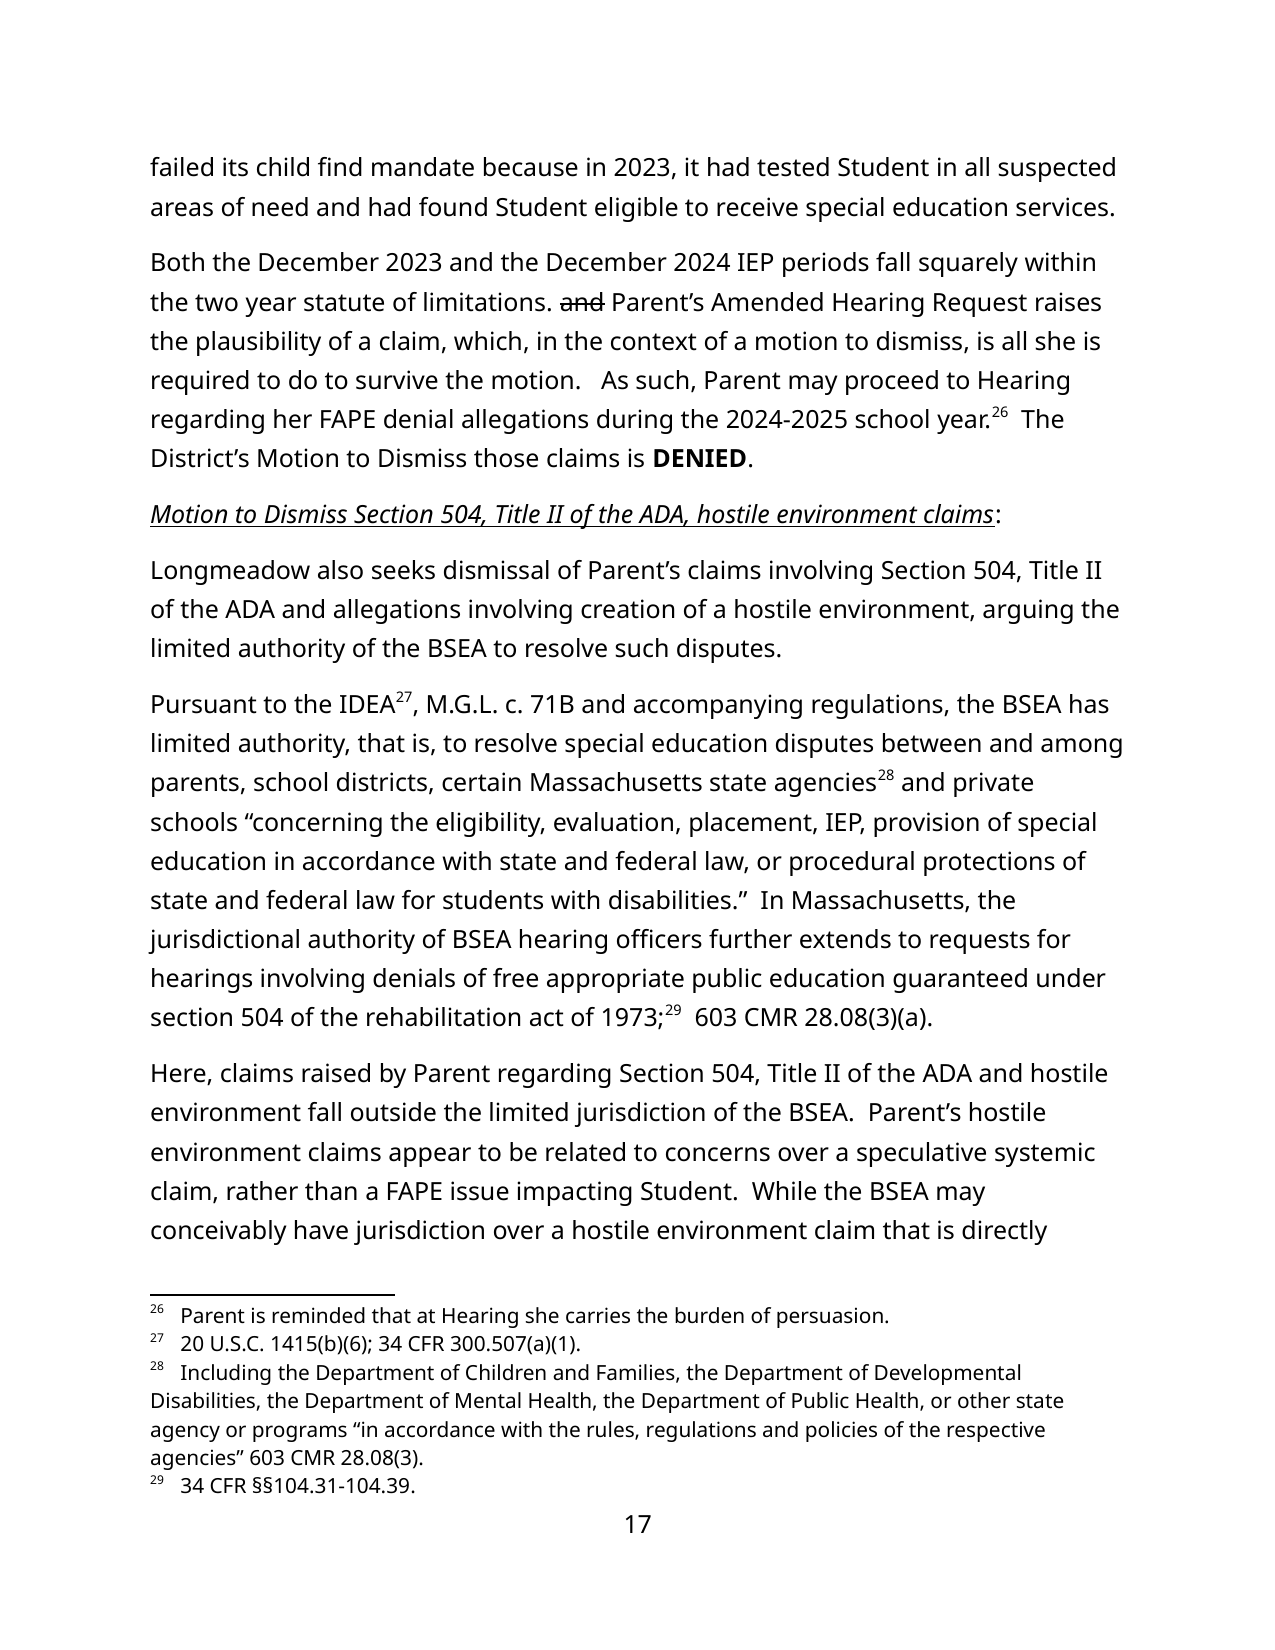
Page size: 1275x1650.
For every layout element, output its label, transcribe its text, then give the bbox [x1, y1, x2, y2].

text Pursuant to the IDEA, M.G.L. c. 71B and accompanying regulations, the BSEA has limited authority, that is, to resolve special education disputes between and among parents, school districts, certain Massachusetts state agencies and private schools “concerning the eligibility, evaluation, placement, IEP, provision of special education in accordance with state and federal law, or procedural protections of state and federal law for students with disabilities.” In Massachusetts, the jurisdictional authority of BSEA hearing officers further extends to requests for hearings involving denials of free appropriate public education guaranteed under section 504 of the rehabilitation act of 1973; 603 CMR 28.08(3)(a). [150, 687, 1125, 1034]
text Motion to Dismiss Section 504, Title II of the ADA, hostile environment claims: [150, 497, 1125, 531]
text Longmeadow also seeks dismissal of Parent’s claims involving Section 504, Title II of the ADA and allegations involving creation of a hostile environment, arguing the limited authority of the BSEA to resolve such disputes. [150, 552, 1125, 665]
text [150, 1056, 1125, 1247]
text Both the December 2023 and the December 2024 IEP periods fall squarely within the two year statute of limitations. and Parent’s Amended Hearing Request raises the plausibility of a claim, which, in the context of a motion to dismiss, is all she is required to do to survive the motion. As such, Parent may proceed to Hearing regarding her FAPE denial allegations during the 2024-2025 school year. The District’s Motion to Dismiss those claims is DENIED. [150, 245, 1125, 475]
